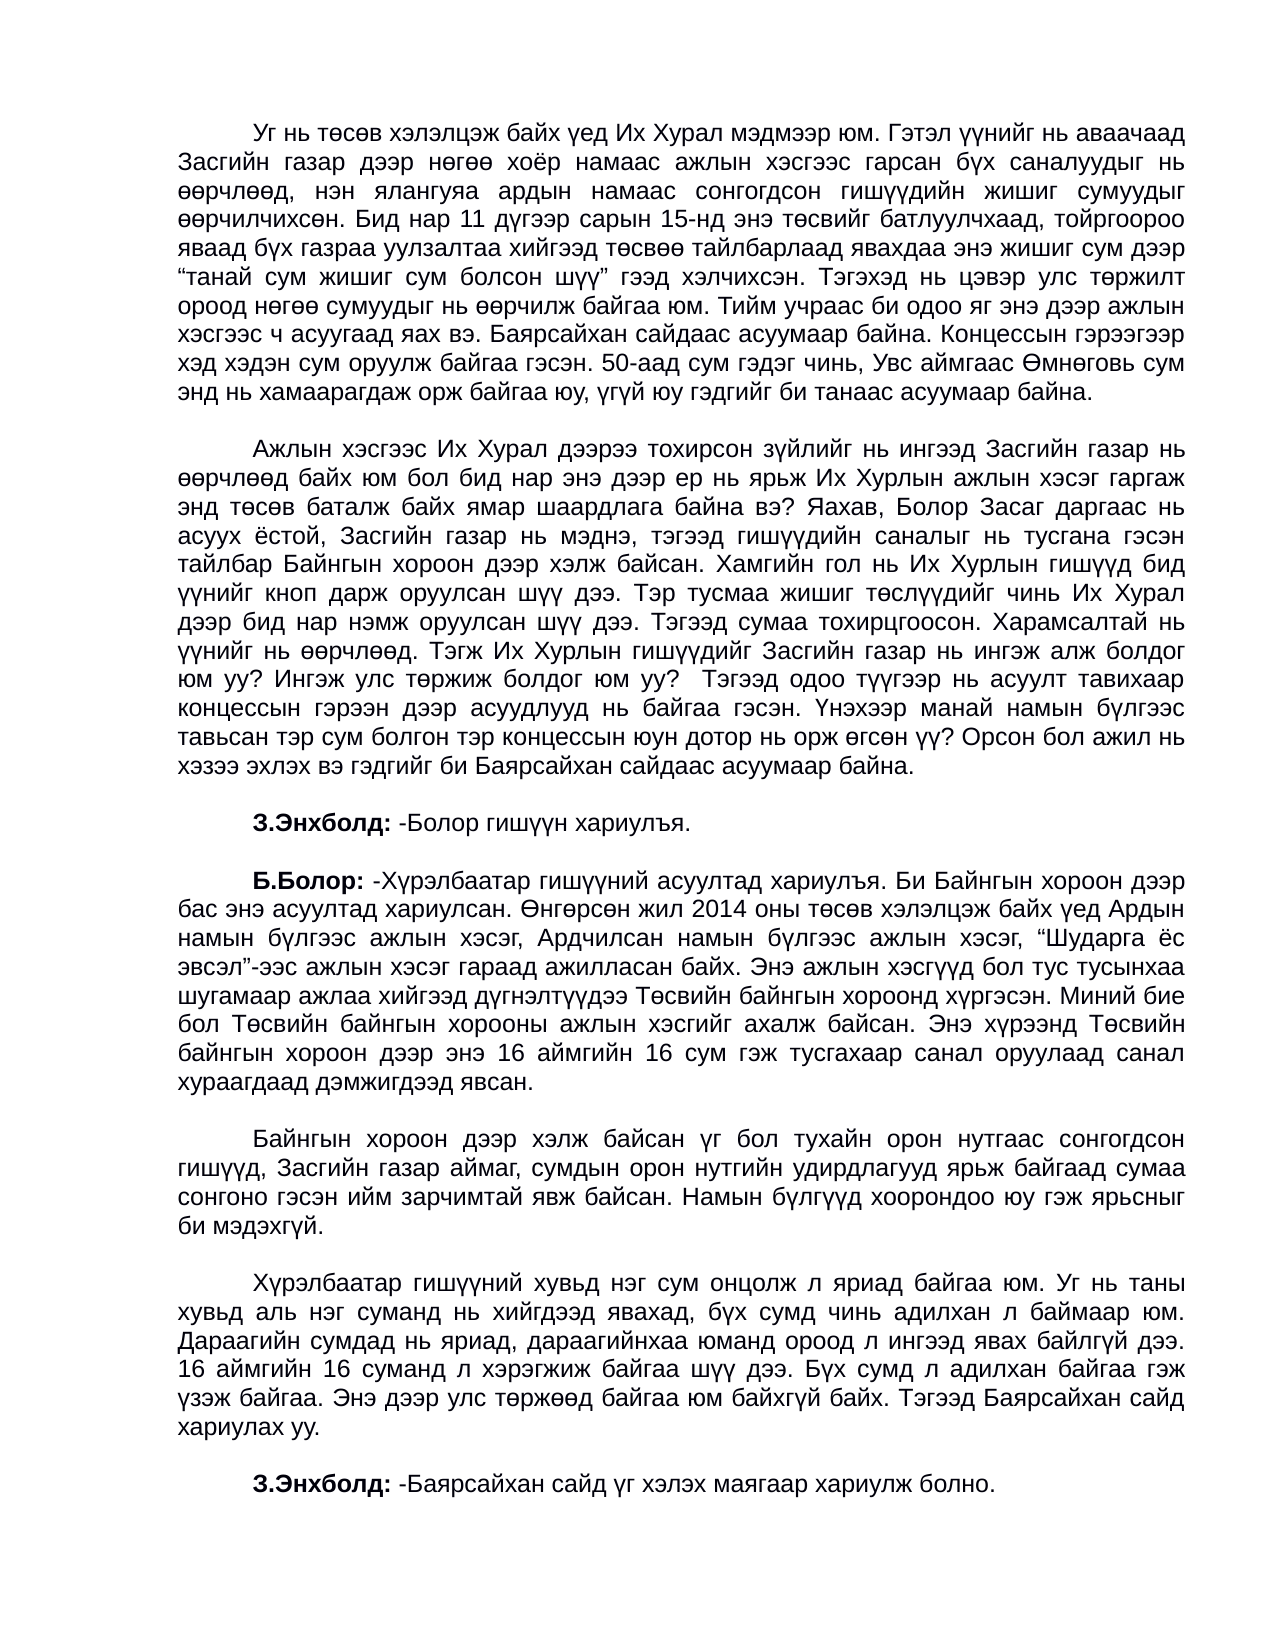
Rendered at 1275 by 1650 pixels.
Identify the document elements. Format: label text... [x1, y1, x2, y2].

text Ажлын хэсгээс Их Хурал дээрээ тохирсон зүйлийг нь ингээд Засгийн газар нь өөрчлөөд байх юм бол бид нар энэ дээр ер нь ярьж Их Хурлын ажлын хэсэг гаргаж энд төсөв баталж байх ямар шаардлага байна вэ? Яахав, Болор Засаг даргаас нь асуух ёстой, Засгийн газар нь мэднэ, тэгээд гишүүдийн саналыг нь тусгана гэсэн тайлбар Байнгын хороон дээр хэлж байсан. Хамгийн гол нь Их Хурлын гишүүд бид үүнийг кноп дарж оруулсан шүү дээ. Тэр тусмаа жишиг төслүүдийг чинь Их Хурал дээр бид нар нэмж оруулсан шүү дээ. Тэгээд сумаа тохирцгоосон. Харамсалтай нь үүнийг нь өөрчлөөд. Тэгж Их Хурлын гишүүдийг Засгийн газар нь ингэж алж болдог юм уу? Ингэж улс төржиж болдог юм уу? Тэгээд одоо түүгээр нь асуулт тавихаар концессын гэрээн дээр асуудлууд нь байгаа гэсэн. Үнэхээр манай намын бүлгээс тавьсан тэр сум болгон тэр концессын юун дотор нь орж өгсөн үү? Орсон бол ажил нь хэзээ эхлэх вэ гэдгийг би Баярсайхан сайдаас асуумаар байна. [177, 434, 1186, 779]
text Хүрэлбаатар гишүүний хувьд нэг сум онцолж л яриад байгаа юм. Уг нь таны хувьд аль нэг суманд нь хийгдээд явахад, бүх сумд чинь адилхан л баймаар юм. Дараагийн сумдад нь яриад, дараагийнхаа юманд ороод л ингээд явах байлгүй дээ. 16 аймгийн 16 суманд л хэрэгжиж байгаа шүү дээ. Бүх сумд л адилхан байгаа гэж үзэж байгаа. Энэ дээр улс төржөөд байгаа юм байхгүй байх. Тэгээд Баярсайхан сайд хариулах уу. [177, 1268, 1186, 1441]
text З.Энхболд: -Баярсайхан сайд үг хэлэх маягаар хариулж болно. [177, 1469, 1186, 1498]
text Байнгын хороон дээр хэлж байсан үг бол тухайн орон нутгаас сонгогдсон гишүүд, Засгийн газар аймаг, сумдын орон нутгийн удирдлагууд ярьж байгаад сумаа сонгоно гэсэн ийм зарчимтай явж байсан. Намын бүлгүүд хоорондоо юу гэж ярьсныг би мэдэхгүй. [177, 1124, 1186, 1239]
text Б.Болор: -Хүрэлбаатар гишүүний асуултад хариулъя. Би Байнгын хороон дээр бас энэ асуултад хариулсан. Өнгөрсөн жил 2014 оны төсөв хэлэлцэж байх үед Ардын намын бүлгээс ажлын хэсэг, Ардчилсан намын бүлгээс ажлын хэсэг, “Шударга ёс эвсэл”-ээс ажлын хэсэг гараад ажилласан байх. Энэ ажлын хэсгүүд бол тус тусынхаа шугамаар ажлаа хийгээд дүгнэлтүүдээ Төсвийн байнгын хороонд хүргэсэн. Миний бие бол Төсвийн байнгын хорооны ажлын хэсгийг ахалж байсан. Энэ хүрээнд Төсвийн байнгын хороон дээр энэ 16 аймгийн 16 сум гэж тусгахаар санал оруулаад санал хураагдаад дэмжигдээд явсан. [177, 866, 1186, 1096]
text З.Энхболд: -Болор гишүүн хариулъя. [177, 808, 1186, 837]
text Уг нь төсөв хэлэлцэж байх үед Их Хурал мэдмээр юм. Гэтэл үүнийг нь аваачаад Засгийн газар дээр нөгөө хоёр намаас ажлын хэсгээс гарсан бүх саналуудыг нь өөрчлөөд, нэн ялангуяа ардын намаас сонгогдсон гишүүдийн жишиг сумуудыг өөрчилчихсөн. Бид нар 11 дүгээр сарын 15-нд энэ төсвийг батлуулчхаад, тойргоороо яваад бүх газраа уулзалтаа хийгээд төсвөө тайлбарлаад явахдаа энэ жишиг сум дээр “танай сум жишиг сум болсон шүү” гээд хэлчихсэн. Тэгэхэд нь цэвэр улс төржилт ороод нөгөө сумуудыг нь өөрчилж байгаа юм. Тийм учраас би одоо яг энэ дээр ажлын хэсгээс ч асуугаад яах вэ. Баярсайхан сайдаас асуумаар байна. Концессын гэрээгээр хэд хэдэн сум оруулж байгаа гэсэн. 50-аад сум гэдэг чинь, Увс аймгаас Өмнөговь сум энд нь хамаарагдаж орж байгаа юу, үгүй юу гэдгийг би танаас асуумаар байна. [177, 118, 1186, 406]
